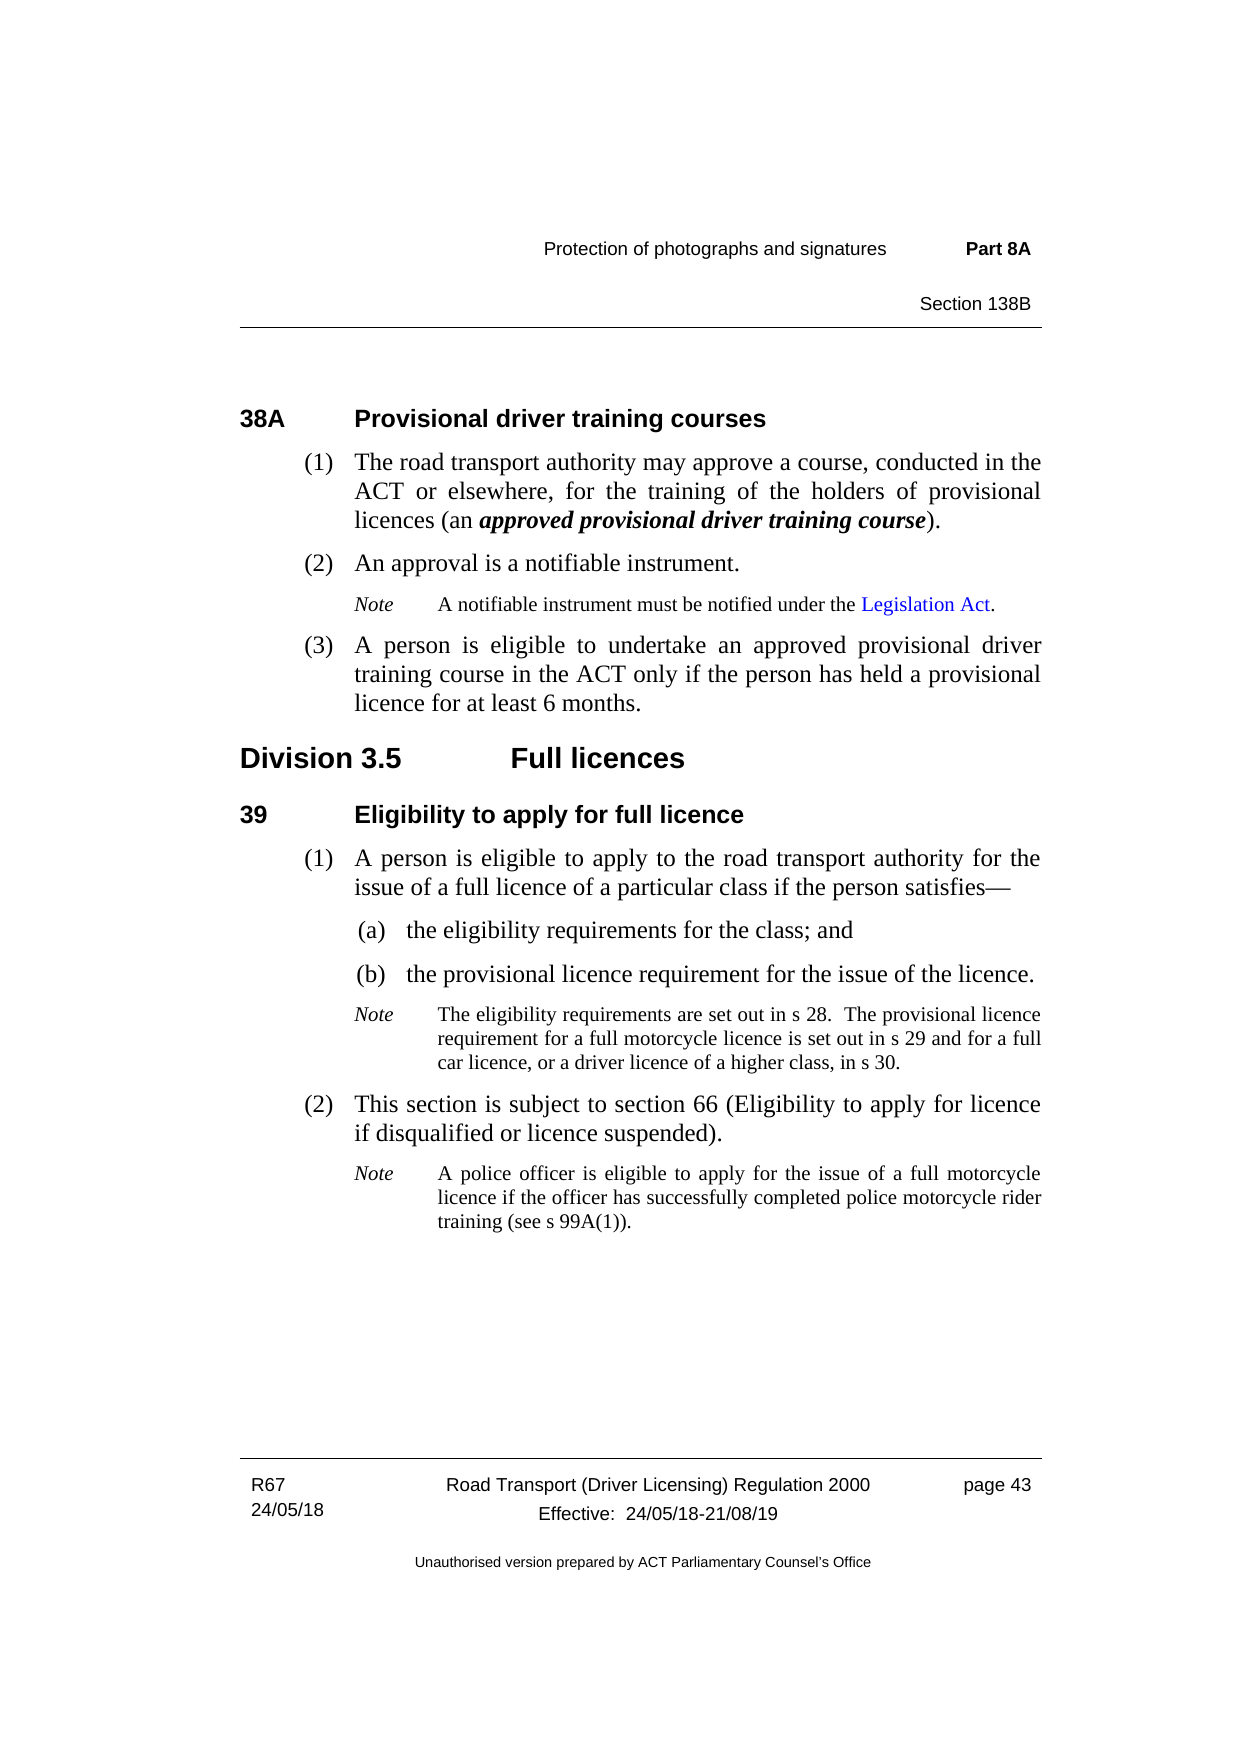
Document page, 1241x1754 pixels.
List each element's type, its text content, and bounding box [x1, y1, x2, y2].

text (1) The road transport authority may approve a course, conducted in the ACT or elsewhere, for the training of the holders of provisional licences (an approved provisional driver training course). [239, 447, 1042, 534]
text Note A police officer is eligible to apply for the issue of a full motorcycle licence if the officer has successfully completed police motorcycle rider training (see s 99A(1)). [354, 1161, 1042, 1233]
text 38A Provisional driver training courses [239, 404, 1042, 433]
text (3) A person is eligible to undertake an approved provisional driver training course in the ACT only if the person has held a provisional licence for at least 6 months. [239, 630, 1042, 717]
text Note A notifiable instrument must be notified under the Legislation Act. [354, 592, 1042, 616]
text (a) the eligibility requirements for the class; and [239, 916, 1042, 944]
text 39 Eligibility to apply for full licence [239, 800, 1042, 829]
text Division 3.5 Full licences [239, 742, 1042, 775]
text (2) An approval is a notifiable instrument. [239, 548, 1042, 577]
text (b) the provisional licence requirement for the issue of the licence. [239, 959, 1042, 988]
text Note The eligibility requirements are set out in s 28. The provisional licence requirement for a full motorcycle licence is set out in s 29 and for a full car licence, or a driver licence of a higher class, in s 30. [354, 1002, 1042, 1074]
text (1) A person is eligible to apply to the road transport authority for the issue of a full licence of a particular class if the person satisfies— [239, 843, 1042, 901]
text (2) This section is subject to section 66 (Eligibility to apply for licence if disqualified or licence suspended). [239, 1089, 1042, 1146]
